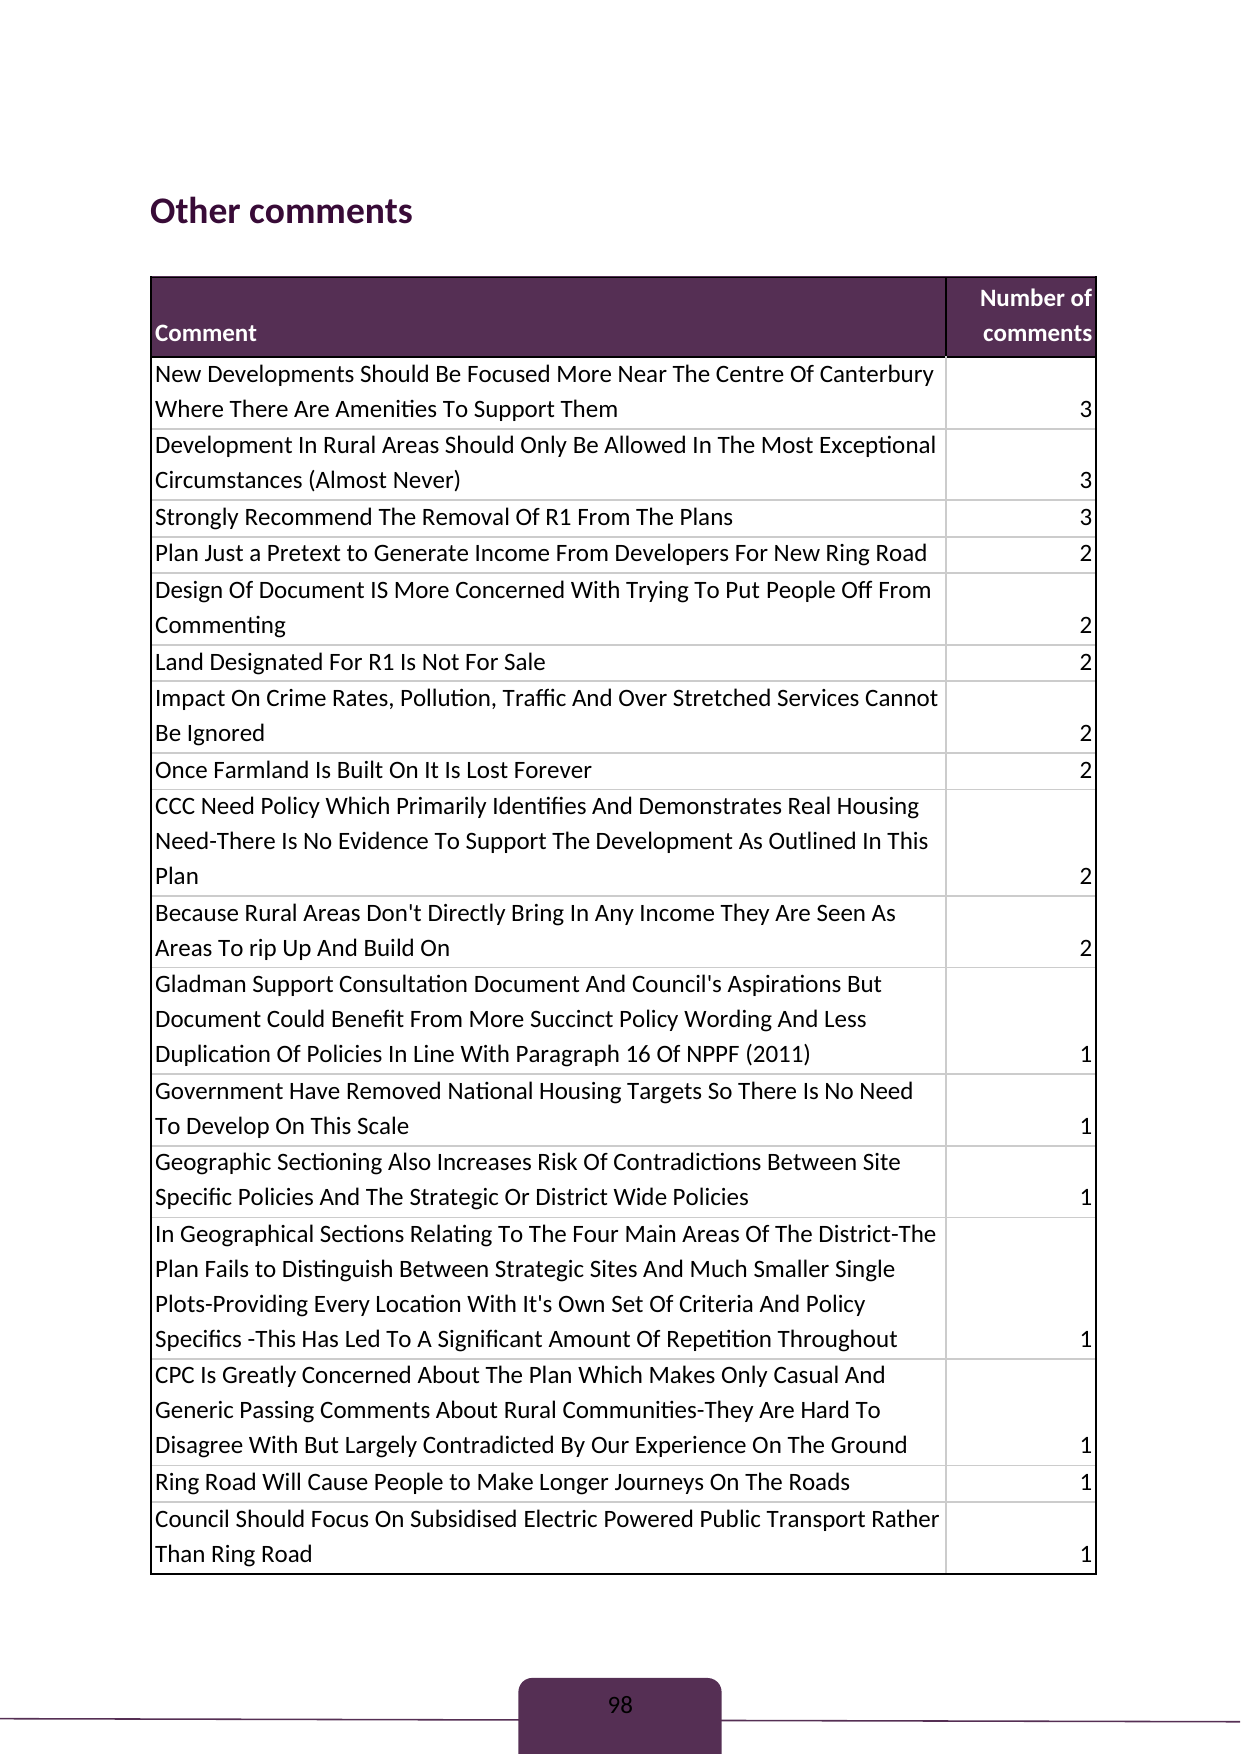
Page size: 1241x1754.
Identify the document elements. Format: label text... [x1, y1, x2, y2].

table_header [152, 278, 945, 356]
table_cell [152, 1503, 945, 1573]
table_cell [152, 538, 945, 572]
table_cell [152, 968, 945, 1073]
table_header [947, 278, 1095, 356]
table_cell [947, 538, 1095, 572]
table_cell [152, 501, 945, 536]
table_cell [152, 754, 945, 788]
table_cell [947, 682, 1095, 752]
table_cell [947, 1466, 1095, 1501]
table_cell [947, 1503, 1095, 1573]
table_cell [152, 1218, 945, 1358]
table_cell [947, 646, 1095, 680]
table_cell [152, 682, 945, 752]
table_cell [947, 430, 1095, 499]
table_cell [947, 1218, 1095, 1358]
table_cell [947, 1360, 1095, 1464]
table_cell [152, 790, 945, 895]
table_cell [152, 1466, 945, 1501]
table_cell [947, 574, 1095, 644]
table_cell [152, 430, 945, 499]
subtitle Other comments [150, 187, 1090, 233]
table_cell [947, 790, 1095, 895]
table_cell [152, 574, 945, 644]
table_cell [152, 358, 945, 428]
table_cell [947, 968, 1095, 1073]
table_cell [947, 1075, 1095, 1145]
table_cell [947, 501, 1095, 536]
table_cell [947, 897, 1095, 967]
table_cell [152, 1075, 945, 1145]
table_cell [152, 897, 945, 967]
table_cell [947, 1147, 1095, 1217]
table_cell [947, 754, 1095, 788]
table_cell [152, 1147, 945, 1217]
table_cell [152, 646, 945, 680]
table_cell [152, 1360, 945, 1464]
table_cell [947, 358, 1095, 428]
